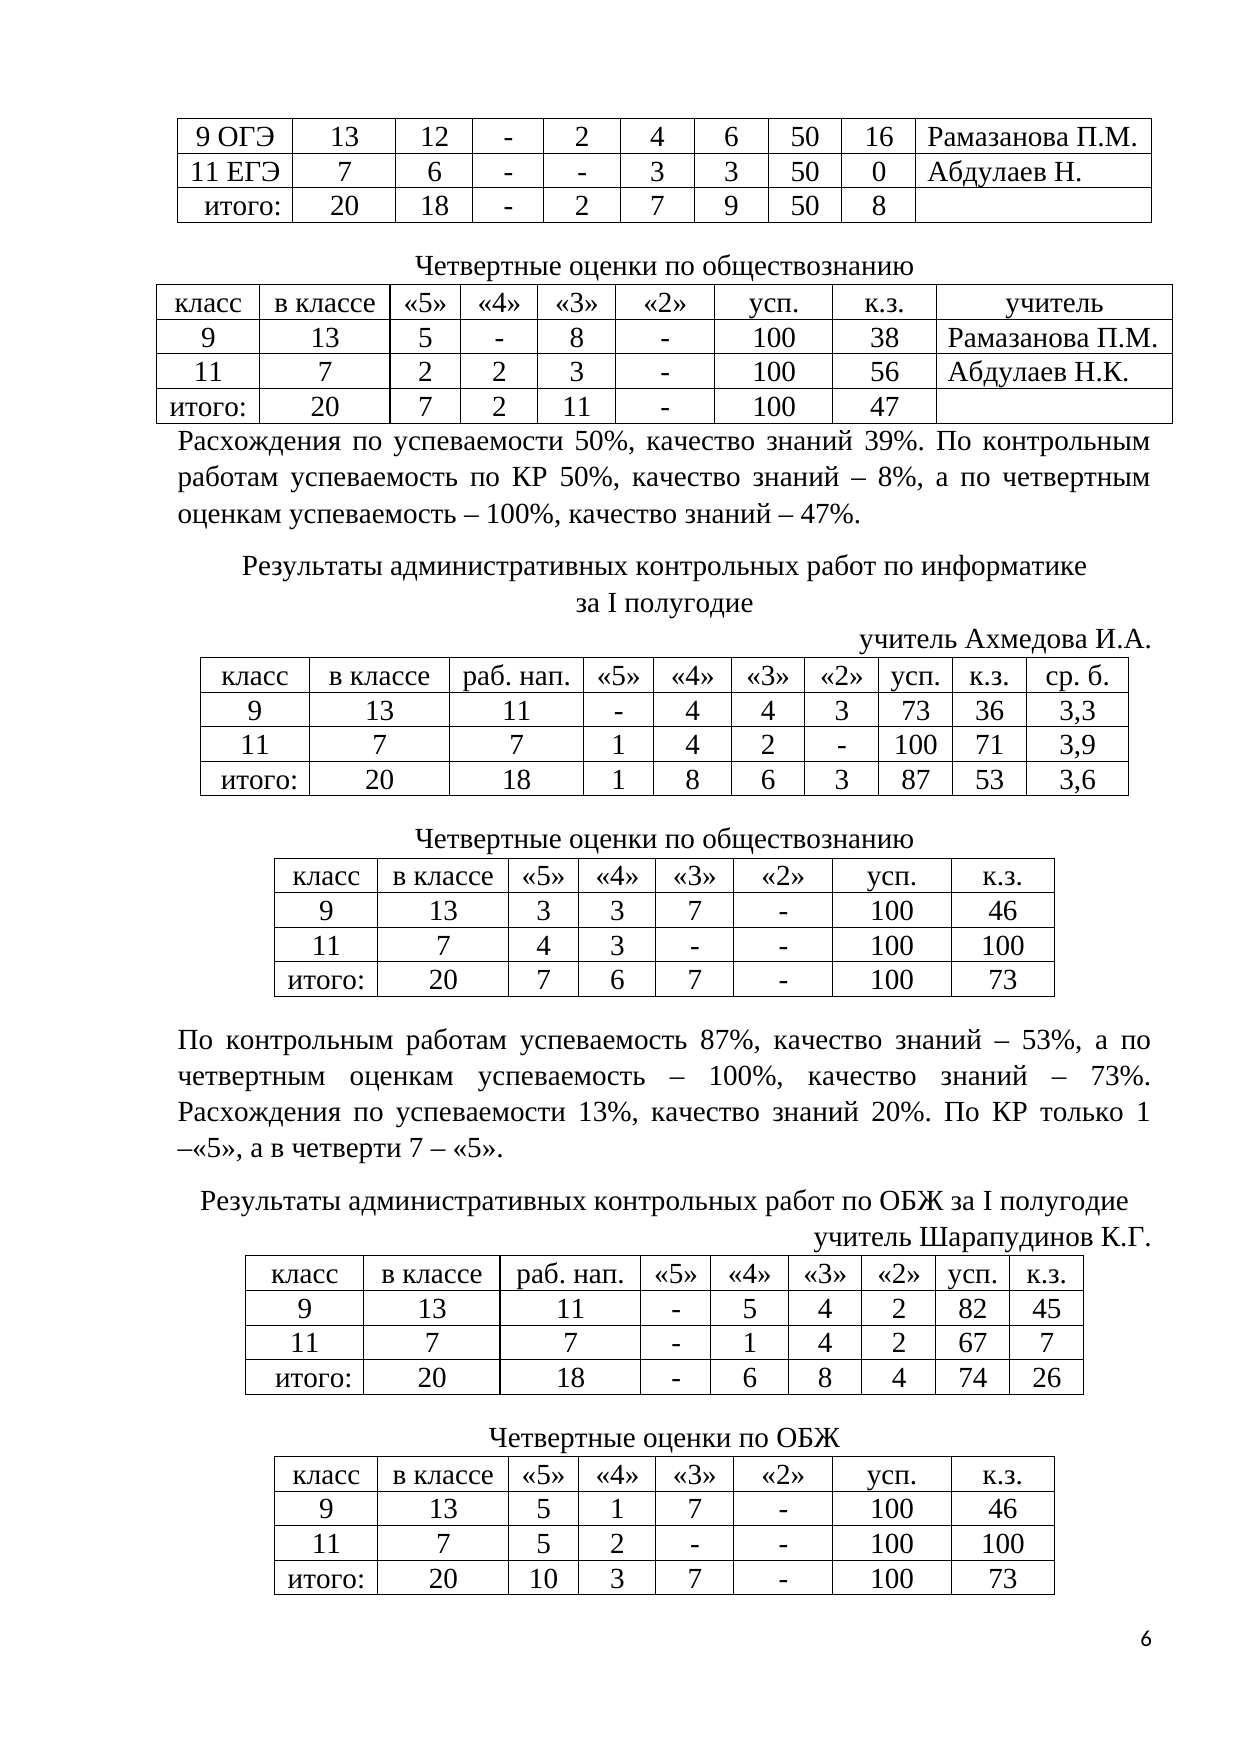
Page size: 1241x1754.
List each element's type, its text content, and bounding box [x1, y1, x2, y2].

table_cell 13 [364, 1291, 499, 1324]
table_header «2» [616, 285, 714, 319]
table_cell 8 [654, 762, 731, 795]
table_cell 20 [378, 962, 508, 996]
table_cell 20 [378, 1561, 508, 1594]
table_cell - [473, 154, 543, 187]
table_cell 20 [364, 1360, 499, 1394]
table_cell 11 [246, 1326, 363, 1359]
table_cell 7 [260, 354, 389, 388]
table_cell 13 [378, 1492, 508, 1525]
text учитель Ахмедова И.А. [177, 621, 1152, 654]
table_cell 7 [501, 1326, 640, 1359]
table_header в классе [310, 658, 449, 692]
table_cell 50 [769, 188, 841, 222]
table_cell Абдулаев Н.К. [937, 354, 1172, 388]
table_cell 50 [769, 154, 841, 187]
table_cell 6 [695, 119, 768, 153]
table_header к.з. [952, 859, 1054, 892]
table_cell 45 [1010, 1291, 1083, 1324]
table_cell 4 [732, 693, 804, 726]
table_cell 4 [654, 693, 731, 726]
table_cell 46 [952, 893, 1054, 927]
table_cell 100 [715, 354, 832, 388]
table_cell 3 [538, 354, 615, 388]
table_header класс [246, 1256, 363, 1290]
table_cell 13 [310, 693, 449, 726]
table_cell 3 [579, 928, 655, 961]
table_header ср. б. [1027, 658, 1128, 692]
text Результаты административных контрольных работ по ОБЖ за I полугодие [177, 1183, 1152, 1217]
table_header к.з. [833, 285, 936, 319]
table_cell - [616, 320, 714, 353]
table_cell 7 [293, 154, 395, 187]
table_header «5» [641, 1256, 710, 1290]
table_cell - [734, 928, 832, 961]
table_cell 18 [396, 188, 472, 222]
table_cell 2 [544, 119, 620, 153]
table_header в классе [364, 1256, 499, 1290]
table_cell итого: [246, 1360, 363, 1394]
table_cell 11 [275, 1526, 377, 1560]
table_cell 18 [450, 762, 583, 795]
table_cell 5 [509, 1492, 578, 1525]
table_cell 100 [833, 1561, 951, 1594]
table_header «2» [805, 658, 878, 692]
table_cell 67 [936, 1326, 1009, 1359]
table_header к.з. [1010, 1256, 1083, 1290]
table_cell 13 [260, 320, 389, 353]
table_cell 13 [293, 119, 395, 153]
table_cell 2 [544, 188, 620, 222]
table_header «5» [509, 1457, 578, 1491]
table_header усп. [879, 658, 952, 692]
table_cell - [656, 1526, 733, 1560]
table_header усп. [833, 859, 951, 892]
table_cell 5 [711, 1291, 788, 1324]
table_cell 18 [501, 1360, 640, 1394]
table_header раб. нап. [450, 658, 583, 692]
table_cell 11 [157, 354, 259, 388]
table_cell итого: [178, 188, 292, 222]
table_cell - [461, 320, 537, 353]
table_cell 3 [695, 154, 768, 187]
table_cell 9 [275, 1492, 377, 1525]
table_cell [916, 188, 1151, 222]
table_cell 5 [509, 1526, 578, 1560]
table_cell 16 [842, 119, 915, 153]
table_cell Рамазанова П.М. [916, 119, 1151, 153]
table_cell 9 [246, 1291, 363, 1324]
table_cell 100 [715, 389, 832, 422]
table_header «4» [579, 1457, 655, 1491]
table_cell 2 [579, 1526, 655, 1560]
table_cell 13 [378, 893, 508, 927]
table_cell 11 [450, 693, 583, 726]
table_cell 6 [732, 762, 804, 795]
table_cell 46 [952, 1492, 1054, 1525]
table_cell 82 [936, 1291, 1009, 1324]
table_cell - [734, 1492, 832, 1525]
table_cell 3,9 [1027, 727, 1128, 761]
table_cell 7 [378, 1526, 508, 1560]
table_cell 7 [656, 1492, 733, 1525]
table_cell - [544, 154, 620, 187]
table_cell Абдулаев Н. [916, 154, 1151, 187]
table_cell 3,3 [1027, 693, 1128, 726]
table_cell - [656, 928, 733, 961]
table_cell итого: [157, 389, 259, 422]
table_cell 6 [579, 962, 655, 996]
table_header «3» [656, 1457, 733, 1491]
table_cell 7 [656, 1561, 733, 1594]
table_cell 7 [364, 1326, 499, 1359]
table_cell 3 [805, 693, 878, 726]
table_cell 7 [621, 188, 694, 222]
table_cell 8 [538, 320, 615, 353]
table_header класс [275, 1457, 377, 1491]
table_cell 56 [833, 354, 936, 388]
table_header «4» [579, 859, 655, 892]
table_header учитель [937, 285, 1172, 319]
table_cell 6 [711, 1360, 788, 1394]
table_cell 12 [396, 119, 472, 153]
table_cell - [734, 962, 832, 996]
text Расхождения по успеваемости 50%, качество знаний 39%. По контрольным работам успеваемость по КР 50%, качество знаний – 8%, а по четвертным оценкам успеваемость – 100%, качество знаний – 47%. [177, 424, 1152, 529]
table_header «3» [732, 658, 804, 692]
table_header «5» [391, 285, 460, 319]
table_cell - [641, 1291, 710, 1324]
table_cell 100 [833, 962, 951, 996]
table_cell 100 [833, 893, 951, 927]
table_cell 1 [584, 762, 653, 795]
table_cell 5 [391, 320, 460, 353]
table_cell 7 [391, 389, 460, 422]
table_cell 4 [862, 1360, 935, 1394]
text Четвертные оценки по обществознанию [177, 248, 1152, 281]
table_cell 9 [275, 893, 377, 927]
table_cell 100 [952, 928, 1054, 961]
table_cell 3 [579, 1561, 655, 1594]
table_cell Рамазанова П.М. [937, 320, 1172, 353]
table_header «5» [584, 658, 653, 692]
table_cell - [473, 119, 543, 153]
text Четвертные оценки по ОБЖ [177, 1420, 1152, 1453]
table_header к.з. [953, 658, 1026, 692]
table_cell 100 [879, 727, 952, 761]
table_header к.з. [952, 1457, 1054, 1491]
table_cell 4 [789, 1291, 861, 1324]
table_cell 4 [621, 119, 694, 153]
table_cell 9 [201, 693, 309, 726]
table_cell итого: [201, 762, 309, 795]
table_cell - [805, 727, 878, 761]
table_cell - [616, 354, 714, 388]
table_cell 50 [769, 119, 841, 153]
table_cell 74 [936, 1360, 1009, 1394]
table_header «3» [789, 1256, 861, 1290]
table_cell 20 [310, 762, 449, 795]
table_cell 36 [953, 693, 1026, 726]
table_header класс [157, 285, 259, 319]
table_cell 100 [952, 1526, 1054, 1560]
table_header «2» [734, 859, 832, 892]
table_header «3» [656, 859, 733, 892]
table_cell 4 [509, 928, 578, 961]
table_cell 1 [579, 1492, 655, 1525]
table_cell 0 [842, 154, 915, 187]
table_cell 4 [789, 1326, 861, 1359]
table_header «2» [862, 1256, 935, 1290]
table_cell итого: [275, 1561, 377, 1594]
table_cell 11 [201, 727, 309, 761]
table_header «4» [654, 658, 731, 692]
table_cell 10 [509, 1561, 578, 1594]
table_cell - [616, 389, 714, 422]
table_cell - [584, 693, 653, 726]
table_cell 11 [501, 1291, 640, 1324]
table_cell 2 [732, 727, 804, 761]
table_cell - [641, 1326, 710, 1359]
table_cell 47 [833, 389, 936, 422]
text Четвертные оценки по обществознанию [177, 821, 1152, 855]
table_cell 3 [805, 762, 878, 795]
table_header раб. нап. [501, 1256, 640, 1290]
table_cell 100 [833, 928, 951, 961]
table_cell [937, 389, 1172, 422]
table_header «2» [734, 1457, 832, 1491]
table_header усп. [715, 285, 832, 319]
table_cell 11 [538, 389, 615, 422]
table_cell 6 [396, 154, 472, 187]
text учитель Шарапудинов К.Г. [177, 1219, 1152, 1253]
table_header усп. [833, 1457, 951, 1491]
table_cell 3 [509, 893, 578, 927]
table_cell 100 [833, 1526, 951, 1560]
table_cell 2 [391, 354, 460, 388]
table_cell 3 [621, 154, 694, 187]
table_header «5» [509, 859, 578, 892]
table_cell - [473, 188, 543, 222]
table_cell 8 [789, 1360, 861, 1394]
table_cell - [734, 893, 832, 927]
table_cell 9 [157, 320, 259, 353]
table_header в классе [378, 859, 508, 892]
table_cell 3 [579, 893, 655, 927]
table_cell 1 [711, 1326, 788, 1359]
table_header «4» [461, 285, 537, 319]
table_cell 73 [879, 693, 952, 726]
table_cell 2 [461, 389, 537, 422]
table_cell 3,6 [1027, 762, 1128, 795]
table_cell 11 [275, 928, 377, 961]
table_cell 2 [862, 1326, 935, 1359]
table_cell 7 [378, 928, 508, 961]
table_header «4» [711, 1256, 788, 1290]
text Результаты административных контрольных работ по информатике за I полугодие [177, 548, 1152, 618]
table_cell 20 [260, 389, 389, 422]
table_cell 9 [695, 188, 768, 222]
table_cell 100 [715, 320, 832, 353]
table_cell 73 [952, 1561, 1054, 1594]
table_header в классе [260, 285, 389, 319]
table_cell 9 ОГЭ [178, 119, 292, 153]
table_cell 7 [310, 727, 449, 761]
table_header класс [275, 859, 377, 892]
table_cell 7 [509, 962, 578, 996]
table_cell 100 [833, 1492, 951, 1525]
table_header в классе [378, 1457, 508, 1491]
table_cell 26 [1010, 1360, 1083, 1394]
table_cell 87 [879, 762, 952, 795]
table_cell 2 [862, 1291, 935, 1324]
table_cell 53 [953, 762, 1026, 795]
table_header усп. [936, 1256, 1009, 1290]
table_cell 11 ЕГЭ [178, 154, 292, 187]
text По контрольным работам успеваемость 87%, качество знаний – 53%, а по четвертным оценкам успеваемость – 100%, качество знаний – 73%. Расхождения по успеваемости 13%, качество знаний 20%. По КР только 1 –«5», а в четверти 7 – «5». [177, 1022, 1152, 1164]
table_cell 2 [461, 354, 537, 388]
table_header «3» [538, 285, 615, 319]
table_cell 7 [1010, 1326, 1083, 1359]
table_cell 38 [833, 320, 936, 353]
table_cell 8 [842, 188, 915, 222]
table_cell 1 [584, 727, 653, 761]
table_cell - [734, 1526, 832, 1560]
table_cell 73 [952, 962, 1054, 996]
table_cell 20 [293, 188, 395, 222]
table_cell 4 [654, 727, 731, 761]
table_cell 7 [656, 893, 733, 927]
table_cell 7 [450, 727, 583, 761]
table_header класс [201, 658, 309, 692]
table_cell итого: [275, 962, 377, 996]
table_cell - [641, 1360, 710, 1394]
table_cell 7 [656, 962, 733, 996]
table_cell 71 [953, 727, 1026, 761]
table_cell - [734, 1561, 832, 1594]
